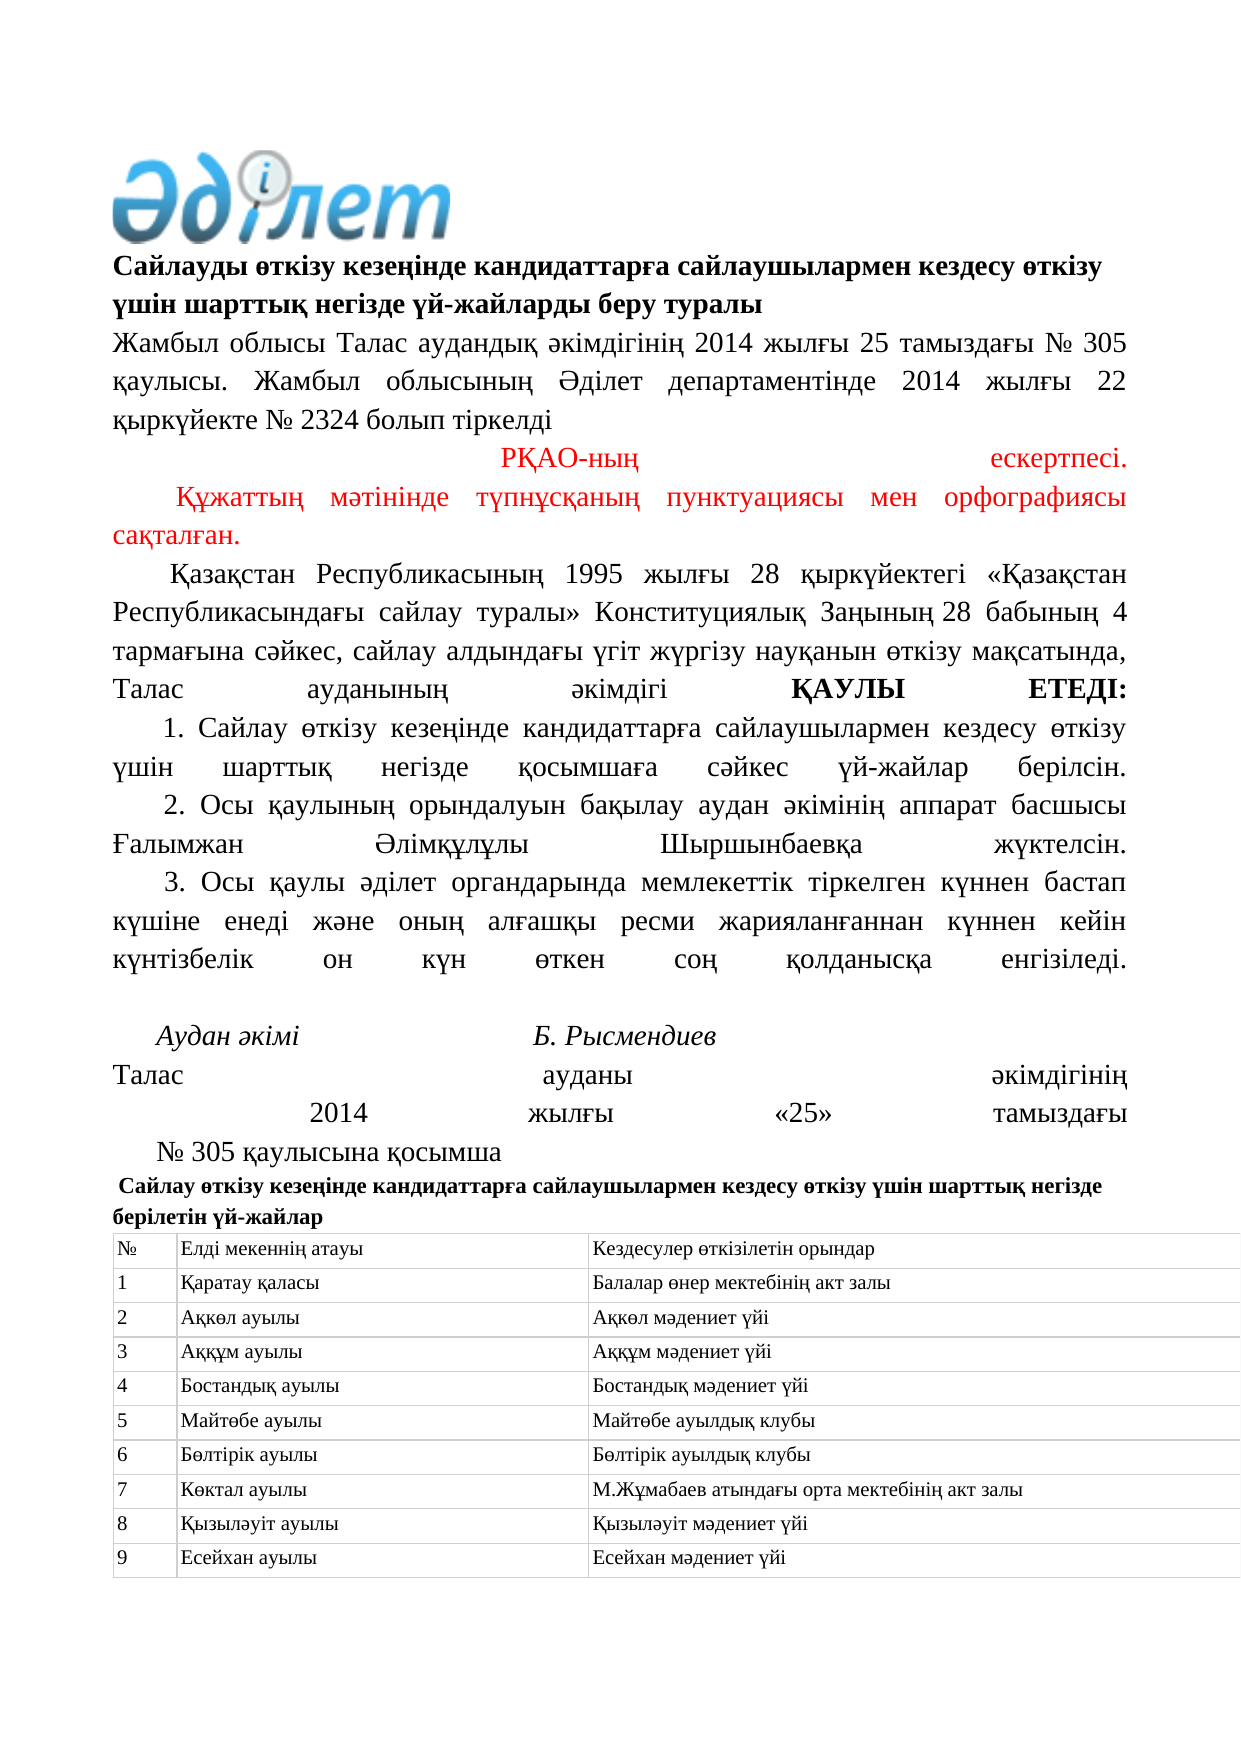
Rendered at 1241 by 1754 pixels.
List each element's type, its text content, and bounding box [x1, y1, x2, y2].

table_cell Майтөбе ауылдық клубы [589, 1406, 1240, 1439]
table_header Елді мекеннің атауы [178, 1234, 588, 1267]
text РҚАО-ның ескертпесі. Құжаттың мәтінінде түпнұсқаның пунктуациясы мен орфографиясы сақталған. [112, 440, 1128, 551]
text Сайлау өткізу кезеңінде кандидаттарға сайлаушылармен кездесу өткізу үшін шарттық негізде берілетін үй-жайлар [112, 1173, 1128, 1229]
table_cell Бостандық мәдениет үйі [589, 1372, 1240, 1405]
table_cell 8 [114, 1509, 176, 1542]
table_cell Бөлтірік ауылдық клубы [589, 1441, 1240, 1474]
text Сайлауды өткізу кезеңінде кандидаттарға сайлаушылармен кездесу өткізу үшін шарттық негізде үй-жайларды беру туралы [112, 248, 1128, 320]
text Қазақстан Республикасының 1995 жылғы 28 қыркүйектегі «Қазақстан Республикасындағы сайлау туралы» Конституциялық Заңының 28 бабының 4 тармағына сәйкес, сайлау алдындағы үгіт жүргізу науқанын өткізу мақсатында, Талас ауданының әкімдігі ҚАУЛЫ ЕТЕДІ: 1. Сайлау өткізу кезеңінде кандидаттарға сайлаушылармен кездесу өткізу үшін шарттық негізде қосымшаға сәйкес үй-жайлар берілсін. 2. Осы қаулының орындалуын бақылау аудан әкімінің аппарат басшысы Ғалымжан Әлімқұлұлы Шыршынбаевқа жүктелсін. 3. Осы қаулы әділет органдарында мемлекеттік тіркелген күннен бастап күшіне енеді және оның алғашқы ресми жарияланғаннан күннен кейін күнтізбелік он күн өткен соң қолданысқа енгізіледі. Аудан әкімі Б. Рысмендиев [112, 556, 1128, 1052]
table_cell 7 [114, 1475, 176, 1508]
table_cell М.Жұмабаев атындағы орта мектебінің акт залы [589, 1475, 1240, 1508]
table_cell 6 [114, 1441, 176, 1474]
table_cell Көктал ауылы [178, 1475, 588, 1508]
table_cell Ақкөл мәдениет үйі [589, 1303, 1240, 1336]
table_cell Бөлтірік ауылы [178, 1441, 588, 1474]
table_cell 9 [114, 1544, 176, 1577]
table_cell Есейхан мәдениет үйі [589, 1544, 1240, 1577]
table_cell Қызыләуіт мәдениет үйі [589, 1509, 1240, 1542]
table_cell Майтөбе ауылы [178, 1406, 588, 1439]
table_cell 2 [114, 1303, 176, 1336]
table_cell Балалар өнер мектебінің акт залы [589, 1269, 1240, 1302]
table_header № [114, 1234, 176, 1267]
table_cell Аққұм ауылы [178, 1338, 588, 1371]
table_cell 4 [114, 1372, 176, 1405]
text Жамбыл облысы Талас аудандық әкімдігінің 2014 жылғы 25 тамыздағы № 305 қаулысы. Жамбыл облысының Әділет департаментінде 2014 жылғы 22 қыркүйекте № 2324 болып тіркелді [112, 325, 1128, 435]
table_cell Қызыләуіт ауылы [178, 1509, 588, 1542]
picture [112, 150, 451, 244]
table_cell Қаратау қаласы [178, 1269, 588, 1302]
table_header Кездесулер өткізілетін орындар [589, 1234, 1240, 1267]
table_cell 3 [114, 1338, 176, 1371]
table_cell 5 [114, 1406, 176, 1439]
table_cell Есейхан ауылы [178, 1544, 588, 1577]
table_cell Бостандық ауылы [178, 1372, 588, 1405]
table_cell 1 [114, 1269, 176, 1302]
text Талас ауданы әкімдігінің 2014 жылғы «25» тамыздағы № 305 қаулысына қосымша [112, 1057, 1128, 1168]
table_cell Ақкөл ауылы [178, 1303, 588, 1336]
table_cell Аққұм мәдениет үйі [589, 1338, 1240, 1371]
